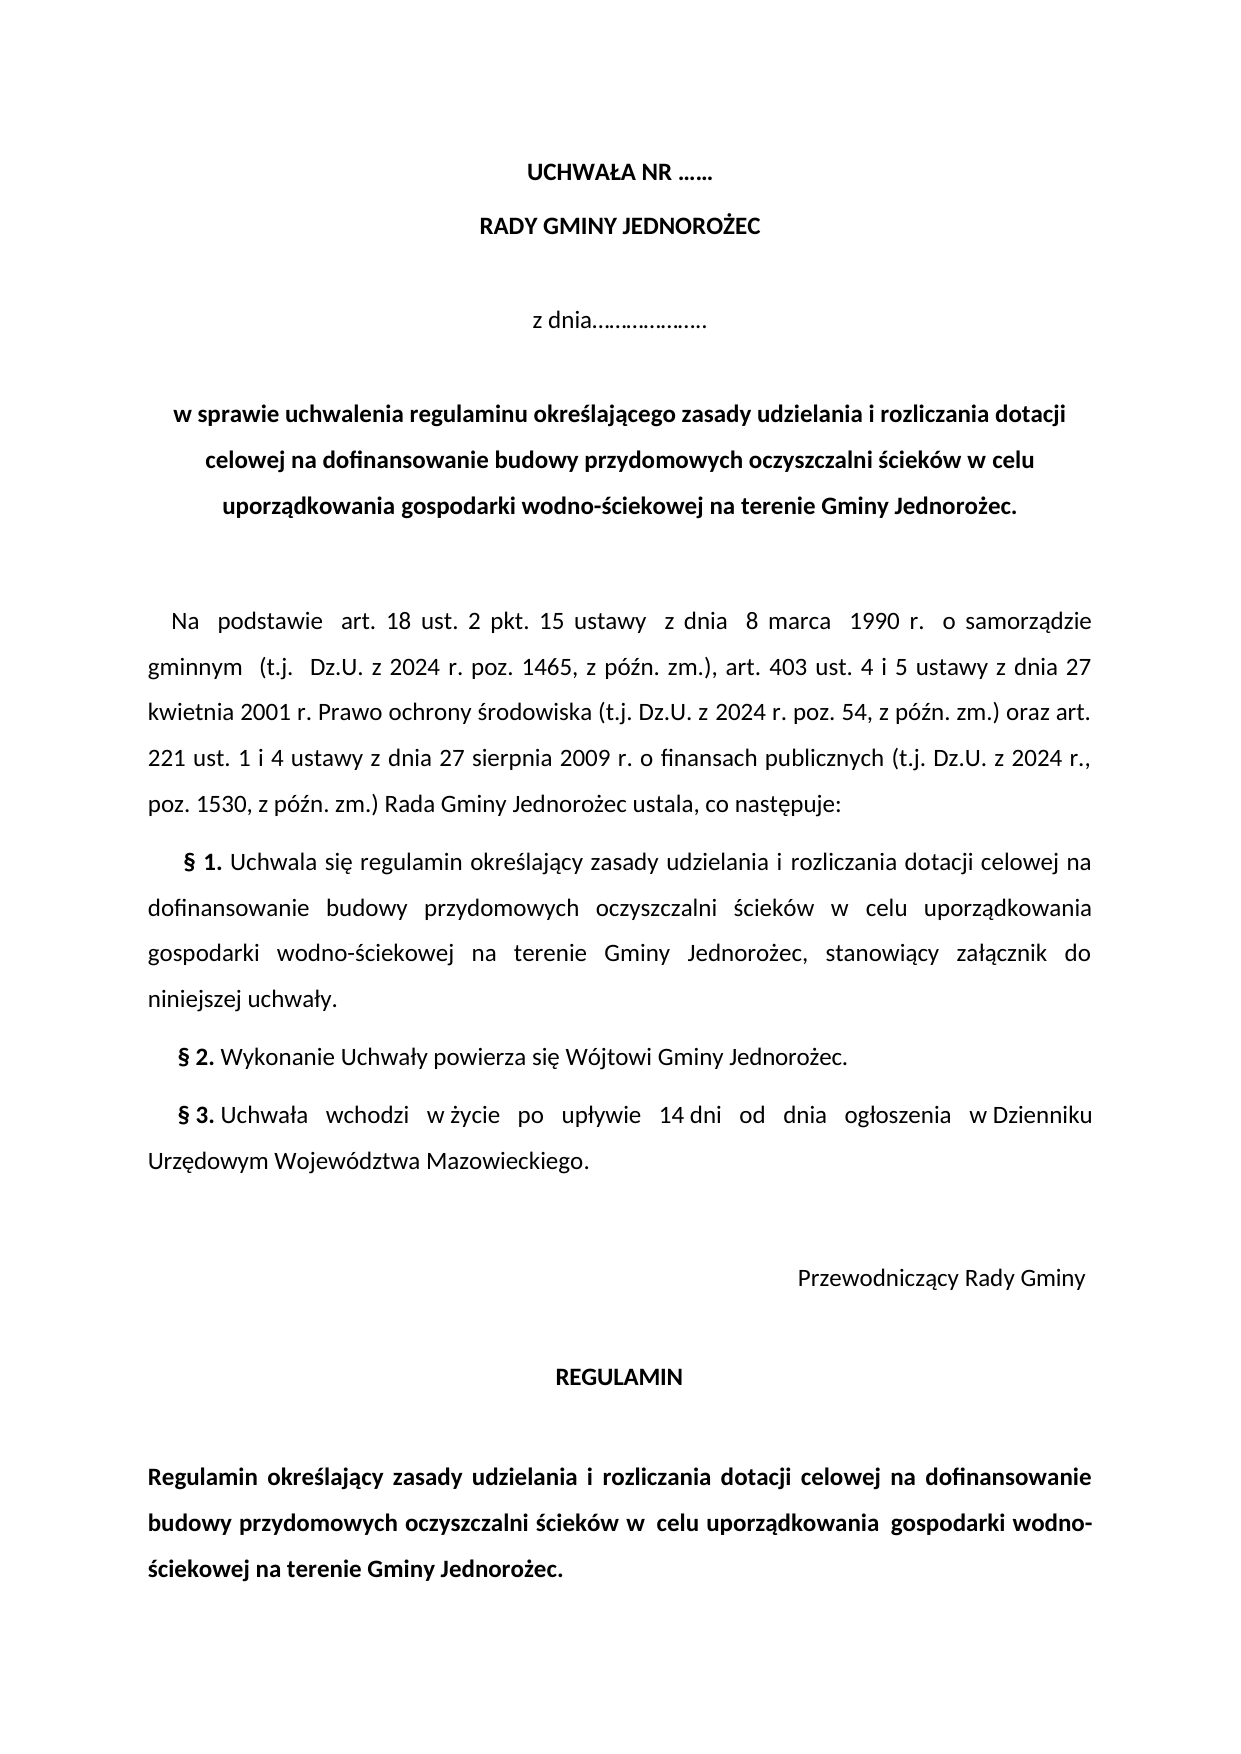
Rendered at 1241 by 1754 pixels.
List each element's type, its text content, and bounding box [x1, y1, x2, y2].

text w sprawie uchwalenia regulaminu określającego zasady udzielania i rozliczania dotacji celowej na dofinansowanie budowy przydomowych oczyszczalni ścieków w celu uporządkowania gospodarki wodno-ściekowej na terenie Gminy Jednorożec. [147, 398, 1092, 520]
text UCHWAŁA NR …… [148, 156, 1092, 186]
text Przewodniczący Rady Gminy [798, 1262, 1093, 1292]
text § 3. Uchwała wchodzi w życie po upływie 14 dni od dnia ogłoszenia w Dzienniku Urzędowym Województwa Mazowieckiego. [148, 1100, 1093, 1176]
text z dnia……………….. [148, 304, 1092, 334]
text RADY GMINY JEDNOROŻEC [148, 210, 1092, 240]
text § 2. Wykonanie Uchwały powierza się Wójtowi Gminy Jednorożec. [148, 1041, 1093, 1072]
text Regulamin określający zasady udzielania i rozliczania dotacji celowej na dofinansowanie budowy przydomowych oczyszczalni ścieków w celu uporządkowania gospodarki wodno-ściekowej na terenie Gminy Jednorożec. [148, 1461, 1093, 1583]
text Na podstawie art. 18 ust. 2 pkt. 15 ustawy z dnia 8 marca 1990 r. o samorządzie gminnym (t.j. Dz.U. z 2024 r. poz. 1465, z późn. zm.), art. 403 ust. 4 i 5 ustawy z dnia 27 kwietnia 2001 r. Prawo ochrony środowiska (t.j. Dz.U. z 2024 r. poz. 54, z późn. zm.) oraz art. 221 ust. 1 i 4 ustawy z dnia 27 sierpnia 2009 r. o finansach publicznych (t.j. Dz.U. z 2024 r., poz. 1530, z późn. zm.) Rada Gminy Jednorożec ustala, co następuje: [148, 605, 1092, 818]
text § 1. Uchwala się regulamin określający zasady udzielania i rozliczania dotacji celowej na dofinansowanie budowy przydomowych oczyszczalni ścieków w celu uporządkowania gospodarki wodno-ściekowej na terenie Gminy Jednorożec, stanowiący załącznik do niniejszej uchwały. [148, 846, 1092, 1014]
text REGULAMIN [504, 1361, 734, 1392]
